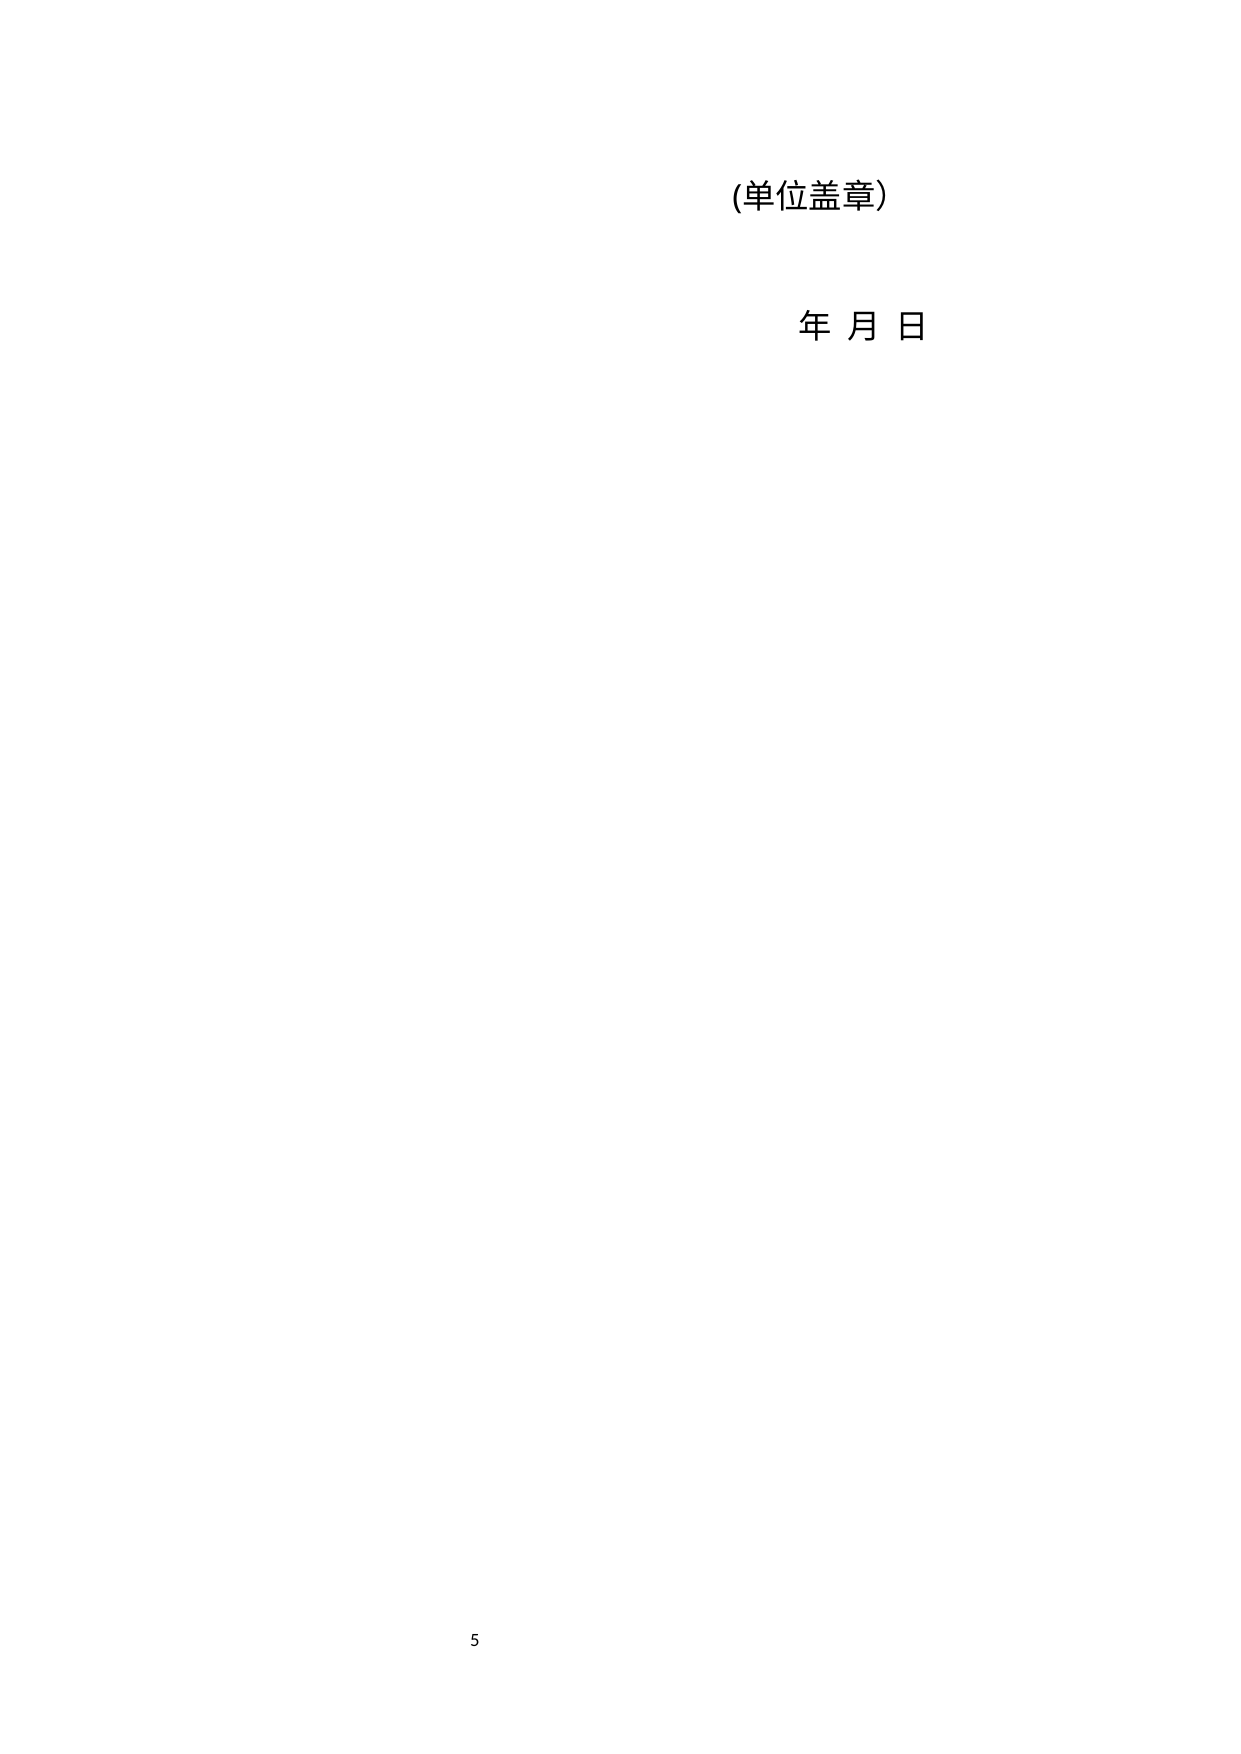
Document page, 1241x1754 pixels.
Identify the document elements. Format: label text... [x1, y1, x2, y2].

text (单位盖章） [165, 162, 1075, 227]
text 年 月 日 [165, 292, 1075, 357]
